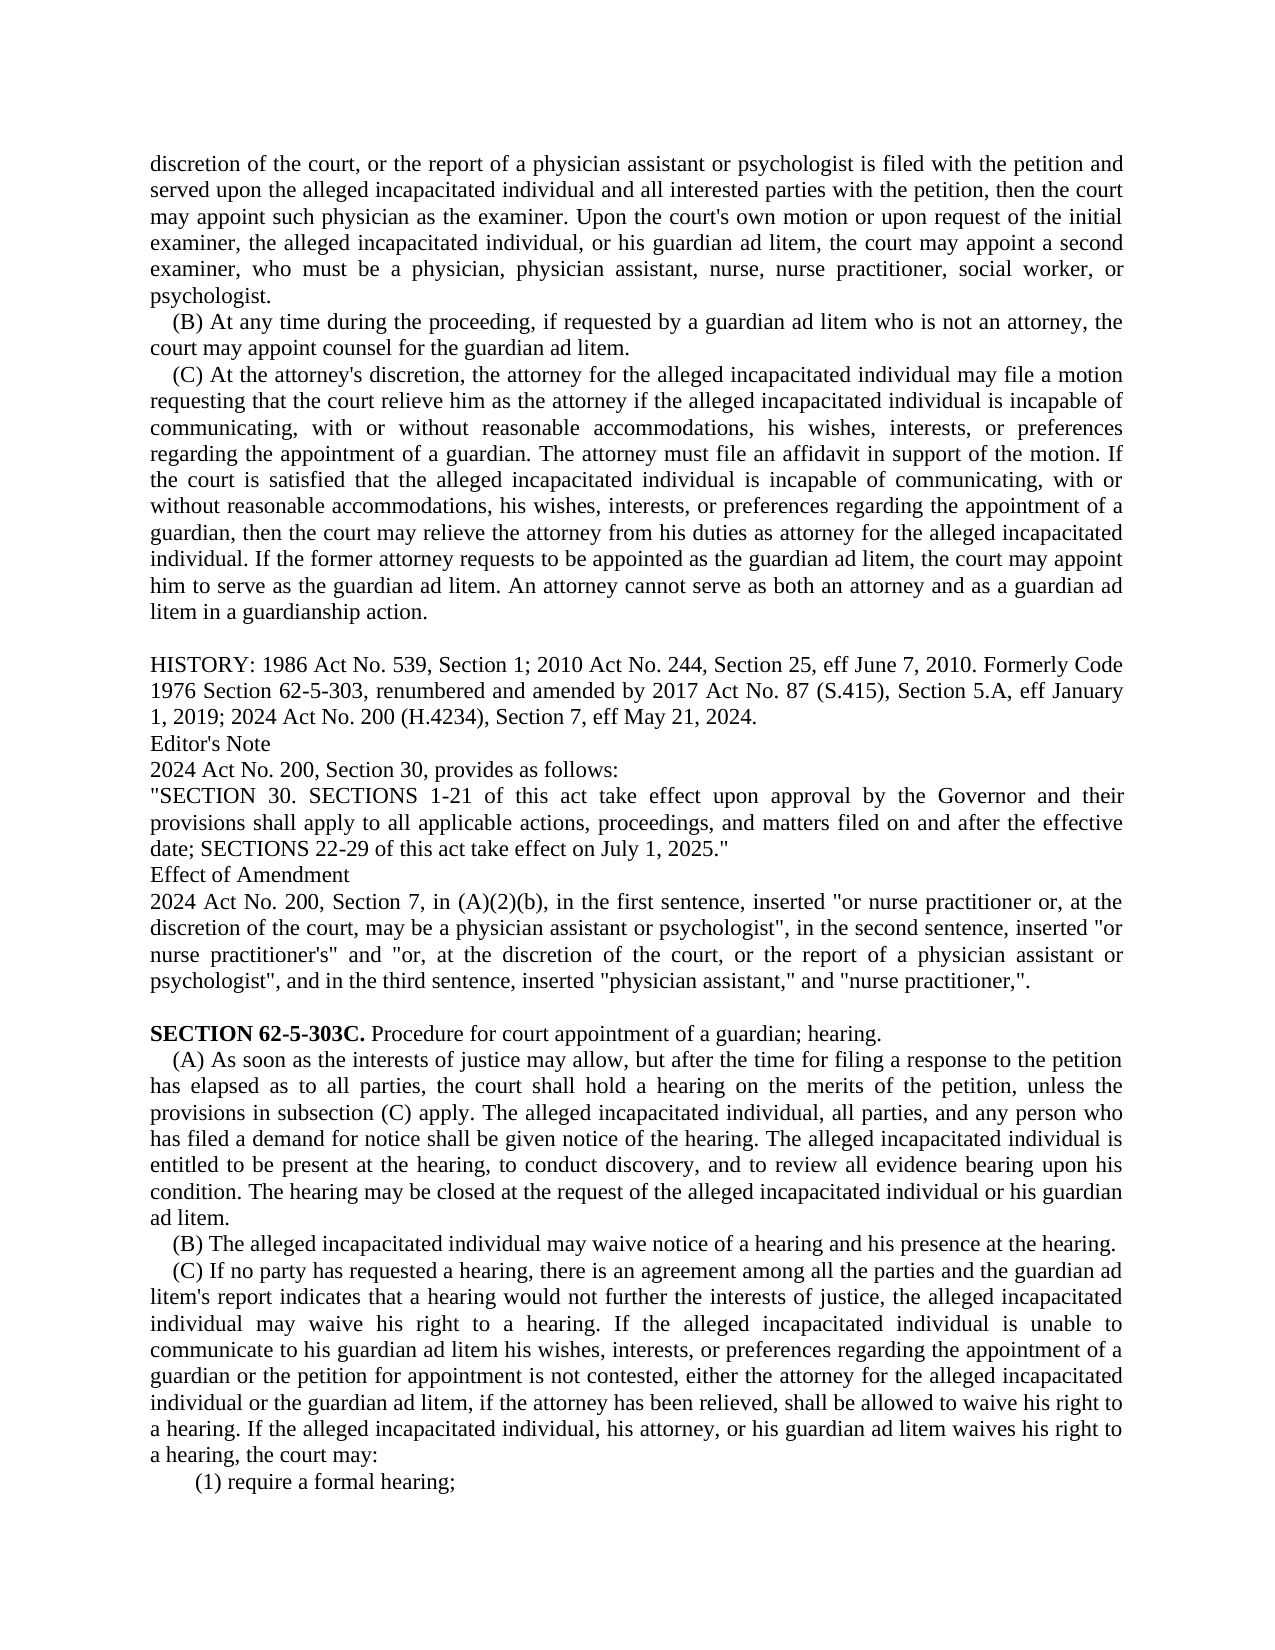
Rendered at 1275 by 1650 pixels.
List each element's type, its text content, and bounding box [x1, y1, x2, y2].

text SECTION 62-5-303C. Procedure for court appointment of a guardian; hearing. [150, 1020, 1125, 1046]
text (1) require a formal hearing; [150, 1468, 1125, 1494]
text (A) As soon as the interests of justice may allow, but after the time for filing a response to the petition has elapsed as to all parties, the court shall hold a hearing on the merits of the petition, unless the provisions in subsection (C) apply. The alleged incapacitated individual, all parties, and any person who has filed a demand for notice shall be given notice of the hearing. The alleged incapacitated individual is entitled to be present at the hearing, to conduct discovery, and to review all evidence bearing upon his condition. The hearing may be closed at the request of the alleged incapacitated individual or his guardian ad litem. [150, 1046, 1125, 1231]
text (C) At the attorney's discretion, the attorney for the alleged incapacitated individual may file a motion requesting that the court relieve him as the attorney if the alleged incapacitated individual is incapable of communicating, with or without reasonable accommodations, his wishes, interests, or preferences regarding the appointment of a guardian. The attorney must file an affidavit in support of the motion. If the court is satisfied that the alleged incapacitated individual is incapable of communicating, with or without reasonable accommodations, his wishes, interests, or preferences regarding the appointment of a guardian, then the court may relieve the attorney from his duties as attorney for the alleged incapacitated individual. If the former attorney requests to be appointed as the guardian ad litem, the court may appoint him to serve as the guardian ad litem. An attorney cannot serve as both an attorney and as a guardian ad litem in a guardianship action. [150, 361, 1125, 624]
text Editor's Note [150, 730, 1125, 756]
text HISTORY: 1986 Act No. 539, Section 1; 2010 Act No. 244, Section 25, eff June 7, 2010. Formerly Code 1976 Section 62-5-303, renumbered and amended by 2017 Act No. 87 (S.415), Section 5.A, eff January 1, 2019; 2024 Act No. 200 (H.4234), Section 7, eff May 21, 2024. [150, 651, 1125, 730]
text 2024 Act No. 200, Section 7, in (A)(2)(b), in the first sentence, inserted "or nurse practitioner or, at the discretion of the court, may be a physician assistant or psychologist", in the second sentence, inserted "or nurse practitioner's" and "or, at the discretion of the court, or the report of a physician assistant or psychologist", and in the third sentence, inserted "physician assistant," and "nurse practitioner,". [150, 888, 1125, 993]
text Effect of Amendment [150, 862, 1125, 888]
text 2024 Act No. 200, Section 30, provides as follows: [150, 756, 1125, 782]
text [150, 150, 1125, 308]
text (C) If no party has requested a hearing, there is an agreement among all the parties and the guardian ad litem's report indicates that a hearing would not further the interests of justice, the alleged incapacitated individual may waive his right to a hearing. If the alleged incapacitated individual is unable to communicate to his guardian ad litem his wishes, interests, or preferences regarding the appointment of a guardian or the petition for appointment is not contested, either the attorney for the alleged incapacitated individual or the guardian ad litem, if the attorney has been relieved, shall be allowed to waive his right to a hearing. If the alleged incapacitated individual, his attorney, or his guardian ad litem waives his right to a hearing, the court may: [150, 1257, 1125, 1468]
text "SECTION 30. SECTIONS 1-21 of this act take effect upon approval by the Governor and their provisions shall apply to all applicable actions, proceedings, and matters filed on and after the effective date; SECTIONS 22-29 of this act take effect on July 1, 2025." [150, 782, 1125, 862]
text (B) At any time during the proceeding, if requested by a guardian ad litem who is not an attorney, the court may appoint counsel for the guardian ad litem. [150, 308, 1125, 361]
text (B) The alleged incapacitated individual may waive notice of a hearing and his presence at the hearing. [150, 1231, 1125, 1257]
